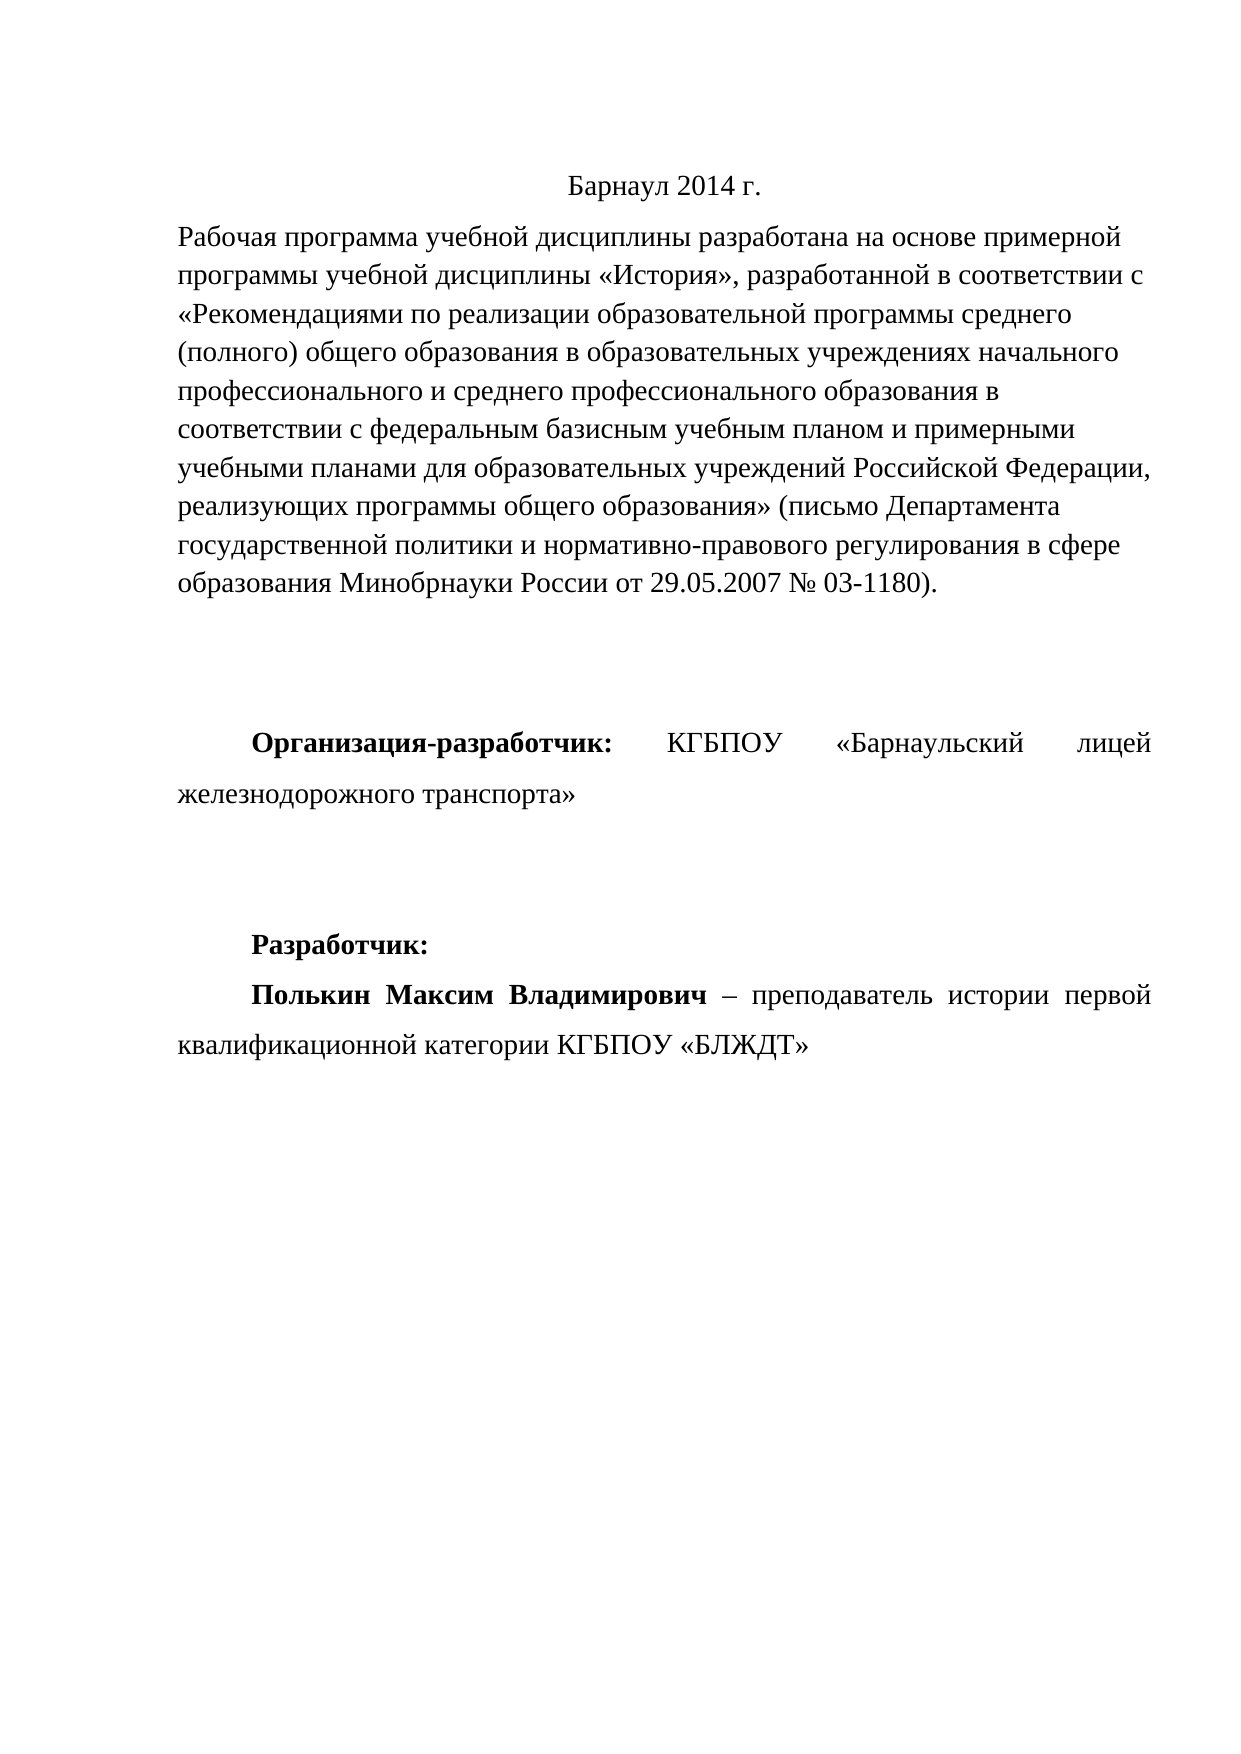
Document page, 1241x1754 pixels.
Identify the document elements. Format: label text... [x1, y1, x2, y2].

text Разработчик: [177, 927, 1152, 960]
text Рабочая программа учебной дисциплины разработана на основе примерной программы учебной дисциплины «История», разработанной в соответствии с «Рекомендациями по реализации образовательной программы среднего (полного) общего образования в образовательных учреждениях начального профессионального и среднего профессионального образования в соответствии с федеральным базисным учебным планом и примерными учебными планами для образовательных учреждений Российской Федерации, реализующих программы общего образования» (письмо Департамента государственной политики и нормативно-правового регулирования в сфере образования Минобрнауки России от 29.05.2007 № 03-1180). [177, 219, 1152, 599]
text Организация-разработчик: КГБПОУ «Барнаульский лицей железнодорожного транспорта» [177, 726, 1152, 809]
text Полькин Максим Владимирович – преподаватель истории первой квалификационной категории КГБПОУ «БЛЖДТ» [177, 977, 1152, 1061]
text Барнаул 2014 г. [177, 168, 1152, 202]
